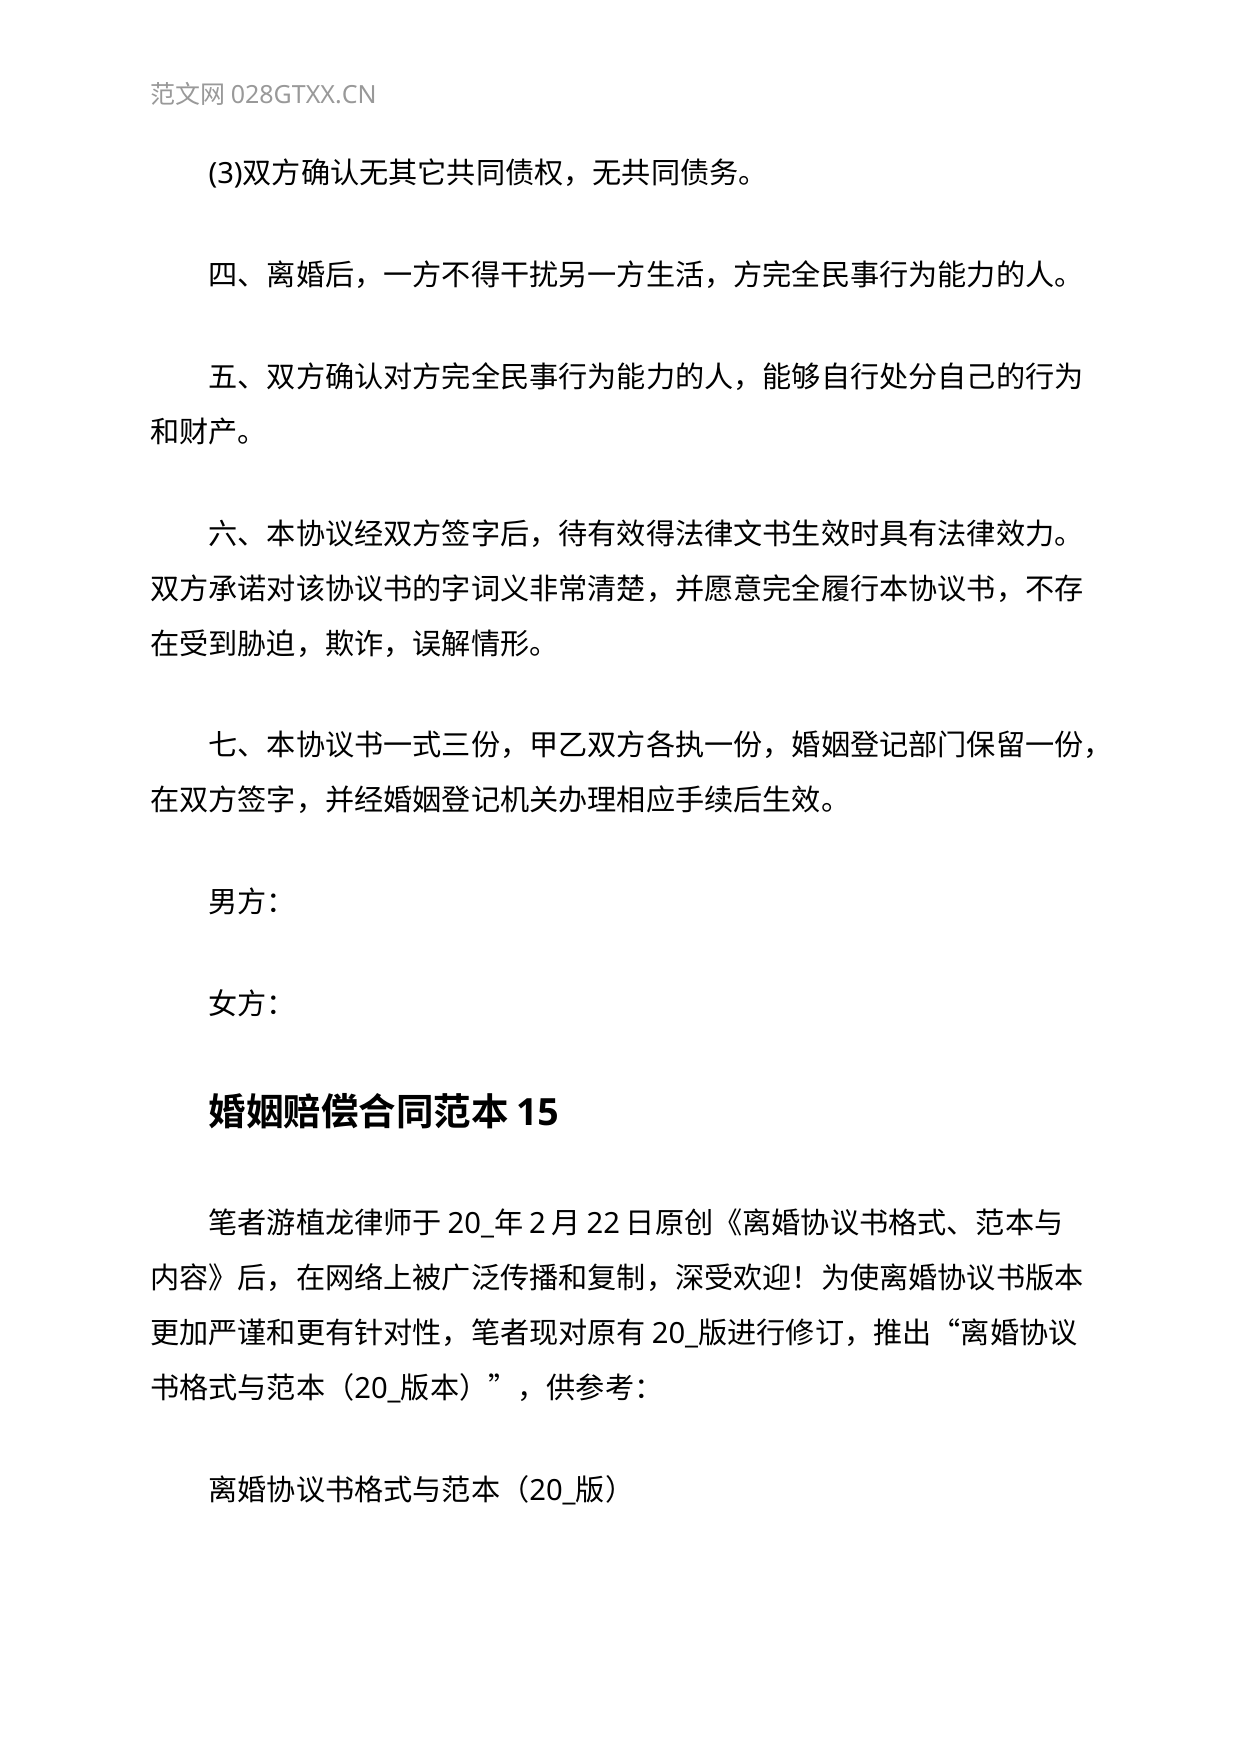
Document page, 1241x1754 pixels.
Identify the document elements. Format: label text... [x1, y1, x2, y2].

text 七、本协议书一式三份，甲乙双方各执一份，婚姻登记部门保留一份，在双方签字，并经婚姻登记机关办理相应手续后生效。 [150, 722, 1090, 819]
text 四、离婚后，一方不得干扰另一方生活，方完全民事行为能力的人。 [150, 252, 1090, 294]
text 笔者游植龙律师于20_年2月22日原创《离婚协议书格式、范本与内容》后，在网络上被广泛传播和复制，深受欢迎！为使离婚协议书版本更加严谨和更有针对性，笔者现对原有20_版进行修订，推出“离婚协议书格式与范本（20_版本）”，供参考： [150, 1200, 1090, 1407]
text 离婚协议书格式与范本（20_版） [150, 1467, 1090, 1509]
text 五、双方确认对方完全民事行为能力的人，能够自行处分自己的行为和财产。 [150, 354, 1090, 451]
text 女方： [150, 980, 1090, 1023]
text 六、本协议经双方签字后，待有效得法律文书生效时具有法律效力。双方承诺对该协议书的字词义非常清楚，并愿意完全履行本协议书，不存在受到胁迫，欺诈，误解情形。 [150, 510, 1090, 662]
text 男方： [150, 879, 1090, 921]
text (3)双方确认无其它共同债权，无共同债务。 [150, 150, 1090, 192]
text 婚姻赔偿合同范本15 [150, 1082, 1090, 1137]
